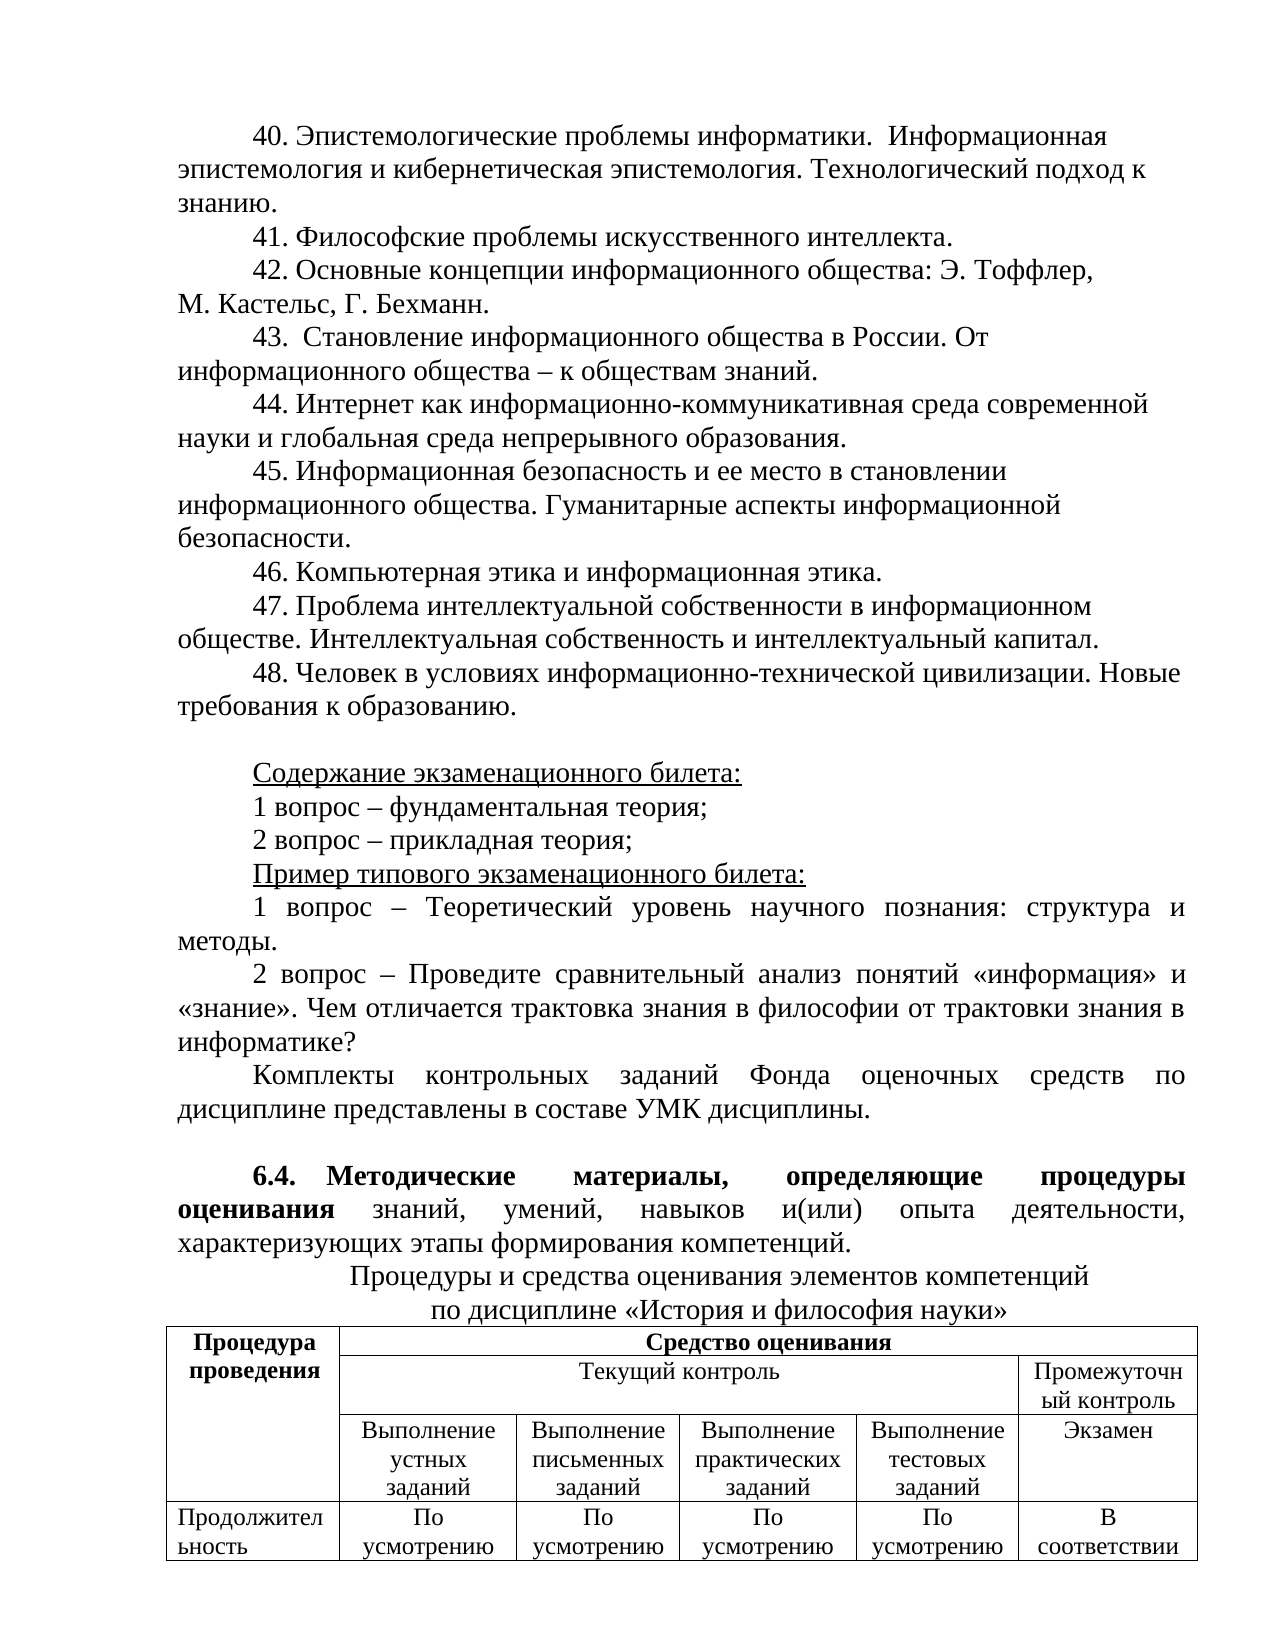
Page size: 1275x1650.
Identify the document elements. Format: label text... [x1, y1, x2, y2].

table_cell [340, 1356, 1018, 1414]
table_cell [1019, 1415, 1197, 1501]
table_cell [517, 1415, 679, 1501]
list Основные концепции информационного общества: Э. Тоффлер, М. Кастельс, Г. Бехманн. [177, 252, 1186, 319]
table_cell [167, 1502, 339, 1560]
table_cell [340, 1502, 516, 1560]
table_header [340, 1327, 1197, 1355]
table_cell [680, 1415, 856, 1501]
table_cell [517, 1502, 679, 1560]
list Философские проблемы искусственного интеллекта. [177, 219, 1186, 252]
list Интернет как информационно-коммуникативная среда современной науки и глобальная среда непрерывного образования. [177, 386, 1186, 453]
text 1 вопрос – Теоретический уровень научного познания: структура и методы. [177, 889, 1186, 957]
text Процедуры и средства оценивания элементов компетенций [177, 1258, 1186, 1292]
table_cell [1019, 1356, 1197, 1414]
list Становление информационного общества в России. От информационного общества – к обществам знаний. [177, 319, 1186, 386]
list Компьютерная этика и информационная этика. [177, 554, 1186, 588]
list Человек в условиях информационно-технической цивилизации. Новые требования к образованию. [177, 655, 1186, 722]
list Информационная безопасность и ее место в становлении информационного общества. Гуманитарные аспекты информационной безопасности. [177, 453, 1186, 554]
list Проблема интеллектуальной собственности в информационном обществе. Интеллектуальная собственность и интеллектуальный капитал. [177, 588, 1186, 655]
text по дисциплине «История и философия науки» [177, 1292, 1186, 1326]
text Содержание экзаменационного билета: [177, 755, 1186, 789]
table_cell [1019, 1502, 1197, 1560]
text 2 вопрос – прикладная теория; [177, 822, 1186, 856]
text Пример типового экзаменационного билета: [177, 856, 1186, 889]
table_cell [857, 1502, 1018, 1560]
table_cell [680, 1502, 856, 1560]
list Методические материалы, определяющие процедуры оценивания знаний, умений, навыков и(или) опыта деятельности, характеризующих этапы формирования компетенций. [177, 1158, 1186, 1258]
list Эпистемологические проблемы информатики. Информационная эпистемология и кибернетическая эпистемология. Технологический подход к знанию. [177, 118, 1186, 219]
text 1 вопрос – фундаментальная теория; [177, 789, 1186, 822]
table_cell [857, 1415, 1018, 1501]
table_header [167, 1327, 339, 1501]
text Комплекты контрольных заданий Фонда оценочных средств по дисциплине представлены в составе УМК дисциплины. [177, 1057, 1186, 1124]
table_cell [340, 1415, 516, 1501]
list 2 вопрос – Проведите сравнительный анализ понятий «информация» и «знание». Чем отличается трактовка знания в философии от трактовки знания в информатике? [177, 957, 1186, 1057]
